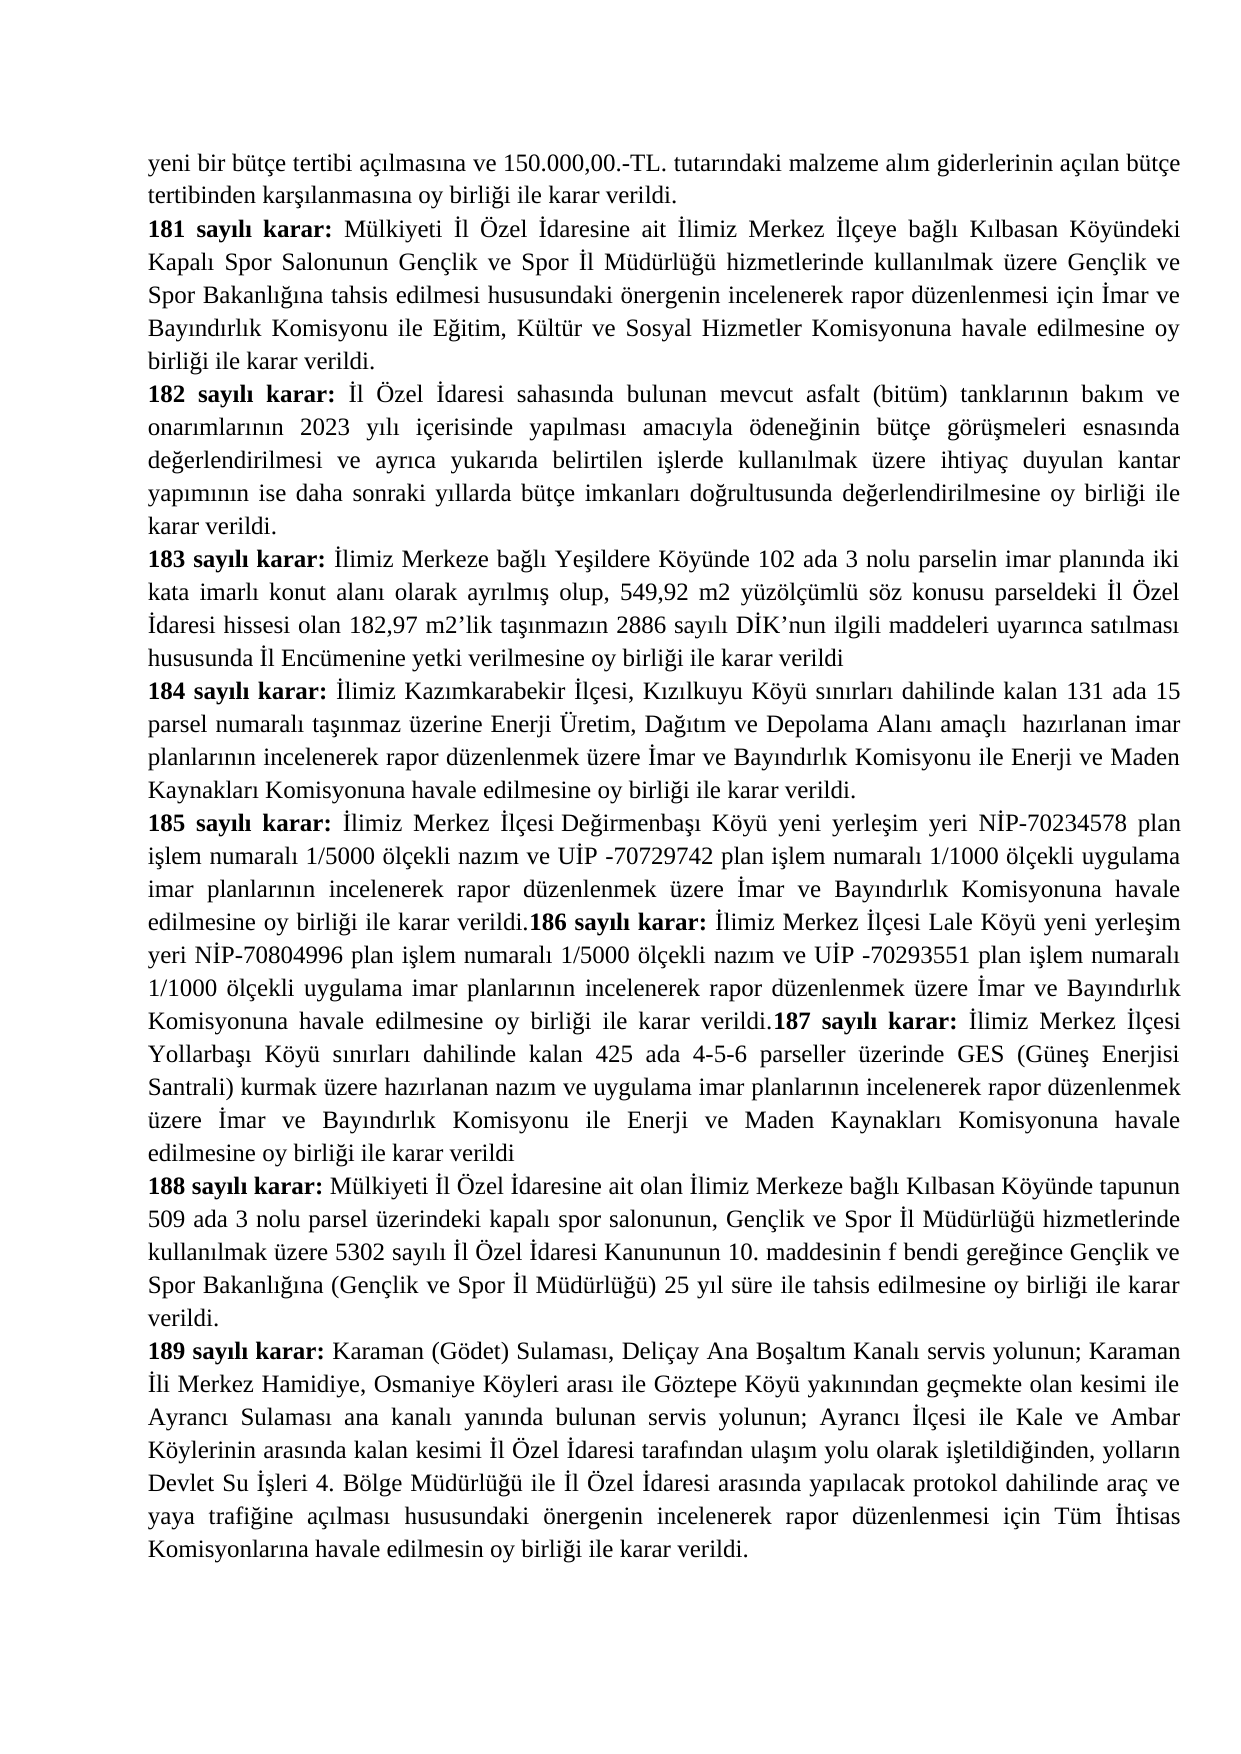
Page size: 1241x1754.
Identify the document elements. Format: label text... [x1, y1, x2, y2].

text 188 sayılı karar: Mülkiyeti İl Özel İdaresine ait olan İlimiz Merkeze bağlı Kılbasan Köyünde tapunun 509 ada 3 nolu parsel üzerindeki kapalı spor salonunun, Gençlik ve Spor İl Müdürlüğü hizmetlerinde kullanılmak üzere 5302 sayılı İl Özel İdaresi Kanununun 10. maddesinin f bendi gereğince Gençlik ve Spor Bakanlığına (Gençlik ve Spor İl Müdürlüğü) 25 yıl süre ile tahsis edilmesine oy birliği ile karar verildi. [148, 1171, 1181, 1332]
text 184 sayılı karar: İlimiz Kazımkarabekir İlçesi, Kızılkuyu Köyü sınırları dahilinde kalan 131 ada 15 parsel numaralı taşınmaz üzerine Enerji Üretim, Dağıtım ve Depolama Alanı amaçlı hazırlanan imar planlarının incelenerek rapor düzenlenmek üzere İmar ve Bayındırlık Komisyonu ile Enerji ve Maden Kaynakları Komisyonuna havale edilmesine oy birliği ile karar verildi. [148, 676, 1181, 804]
text 183 sayılı karar: İlimiz Merkeze bağlı Yeşildere Köyünde 102 ada 3 nolu parselin imar planında iki kata imarlı konut alanı olarak ayrılmış olup, 549,92 m2 yüzölçümlü söz konusu parseldeki İl Özel İdaresi hissesi olan 182,97 m2’lik taşınmazın 2886 sayılı DİK’nun ilgili maddeleri uyarınca satılması hususunda İl Encümenine yetki verilmesine oy birliği ile karar verildi [148, 544, 1181, 672]
text 189 sayılı karar: Karaman (Gödet) Sulaması, Deliçay Ana Boşaltım Kanalı servis yolunun; Karaman İli Merkez Hamidiye, Osmaniye Köyleri arası ile Göztepe Köyü yakınından geçmekte olan kesimi ile Ayrancı Sulaması ana kanalı yanında bulunan servis yolunun; Ayrancı İlçesi ile Kale ve Ambar Köylerinin arasında kalan kesimi İl Özel İdaresi tarafından ulaşım yolu olarak işletildiğinden, yolların Devlet Su İşleri 4. Bölge Müdürlüğü ile İl Özel İdaresi arasında yapılacak protokol dahilinde araç ve yaya trafiğine açılması hususundaki önergenin incelenerek rapor düzenlenmesi için Tüm İhtisas Komisyonlarına havale edilmesin oy birliği ile karar verildi. [148, 1336, 1181, 1563]
text 181 sayılı karar: Mülkiyeti İl Özel İdaresine ait İlimiz Merkez İlçeye bağlı Kılbasan Köyündeki Kapalı Spor Salonunun Gençlik ve Spor İl Müdürlüğü hizmetlerinde kullanılmak üzere Gençlik ve Spor Bakanlığına tahsis edilmesi hususundaki önergenin incelenerek rapor düzenlenmesi için İmar ve Bayındırlık Komisyonu ile Eğitim, Kültür ve Sosyal Hizmetler Komisyonuna havale edilmesine oy birliği ile karar verildi. [148, 214, 1181, 374]
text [148, 148, 1181, 209]
text 185 sayılı karar: İlimiz Merkez İlçesi Değirmenbaşı Köyü yeni yerleşim yeri NİP-70234578 plan işlem numaralı 1/5000 ölçekli nazım ve UİP -70729742 plan işlem numaralı 1/1000 ölçekli uygulama imar planlarının incelenerek rapor düzenlenmek üzere İmar ve Bayındırlık Komisyonuna havale edilmesine oy birliği ile karar verildi.186 sayılı karar: İlimiz Merkez İlçesi Lale Köyü yeni yerleşim yeri NİP-70804996 plan işlem numaralı 1/5000 ölçekli nazım ve UİP -70293551 plan işlem numaralı 1/1000 ölçekli uygulama imar planlarının incelenerek rapor düzenlenmek üzere İmar ve Bayındırlık Komisyonuna havale edilmesine oy birliği ile karar verildi.187 sayılı karar: İlimiz Merkez İlçesi Yollarbaşı Köyü sınırları dahilinde kalan 425 ada 4-5-6 parseller üzerinde GES (Güneş Enerjisi Santrali) kurmak üzere hazırlanan nazım ve uygulama imar planlarının incelenerek rapor düzenlenmek üzere İmar ve Bayındırlık Komisyonu ile Enerji ve Maden Kaynakları Komisyonuna havale edilmesine oy birliği ile karar verildi [148, 808, 1181, 1167]
text 182 sayılı karar: İl Özel İdaresi sahasında bulunan mevcut asfalt (bitüm) tanklarının bakım ve onarımlarının 2023 yılı içerisinde yapılması amacıyla ödeneğinin bütçe görüşmeleri esnasında değerlendirilmesi ve ayrıca yukarıda belirtilen işlerde kullanılmak üzere ihtiyaç duyulan kantar yapımının ise daha sonraki yıllarda bütçe imkanları doğrultusunda değerlendirilmesine oy birliği ile karar verildi. [148, 379, 1181, 539]
